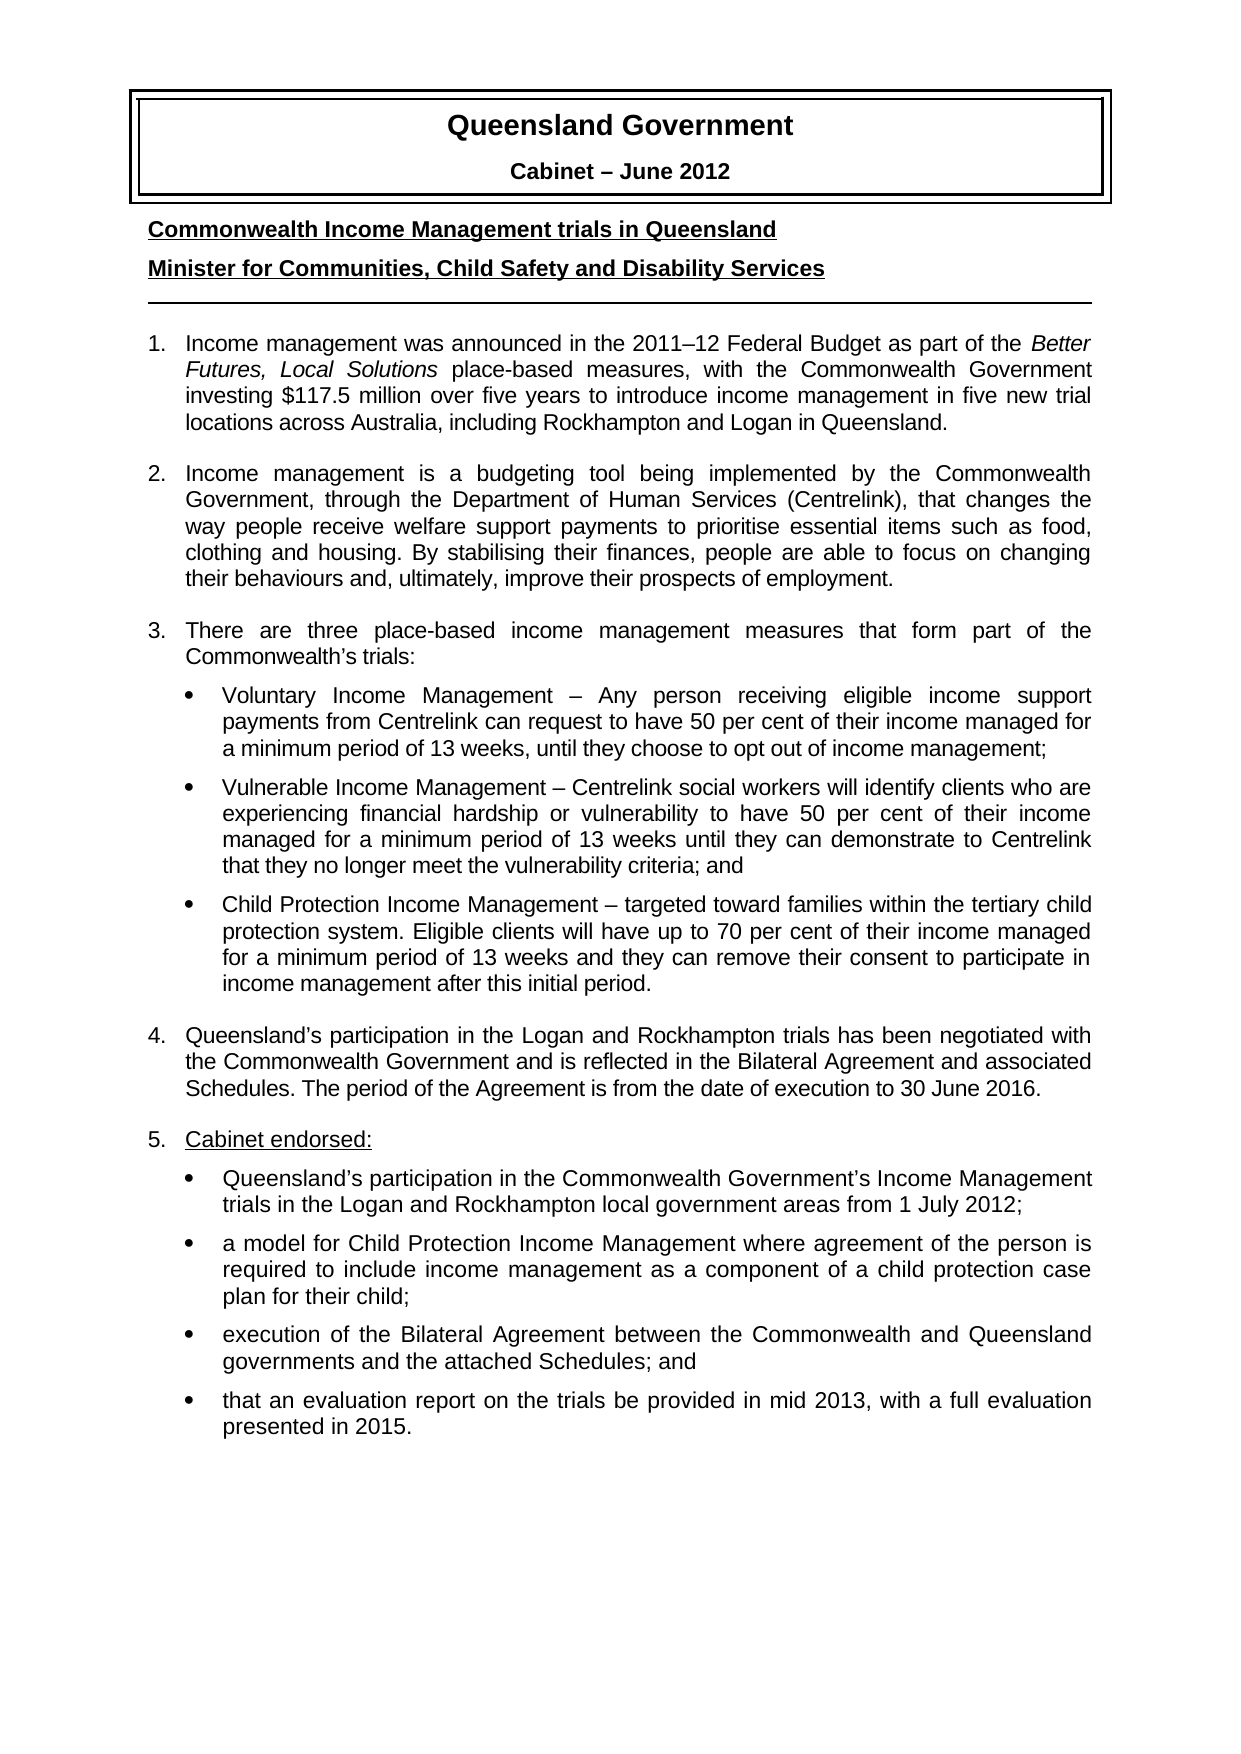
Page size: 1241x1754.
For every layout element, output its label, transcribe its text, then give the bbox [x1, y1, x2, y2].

list Vulnerable Income Management – Centrelink social workers will identify clients who are experiencing financial hardship or vulnerability to have 50 per cent of their income managed for a minimum period of 13 weeks until they can demonstrate to Centrelink that they no longer meet the vulnerability criteria; and [185, 773, 1092, 879]
list Queensland’s participation in the Commonwealth Government’s Income Management trials in the Logan and Rockhampton local government areas from 1 July 2012; [185, 1165, 1092, 1217]
list Income management is a budgeting tool being implemented by the Commonwealth Government, through the Department of Human Services (Centrelink), that changes the way people receive welfare support payments to prioritise essential items such as food, clothing and housing. By stabilising their finances, people are able to focus on changing their behaviours and, ultimately, improve their prospects of employment. [148, 460, 1092, 592]
list execution of the Bilateral Agreement between the Commonwealth and Queensland governments and the attached Schedules; and [185, 1321, 1092, 1374]
list Income management was announced in the 2011–12 Federal Budget as part of the Better Futures, Local Solutions place-based measures, with the Commonwealth Government investing $117.5 million over five years to introduce income management in five new trial locations across Australia, including Rockhampton and Logan in Queensland. [148, 329, 1092, 435]
list Cabinet endorsed: [148, 1126, 1092, 1152]
list that an evaluation report on the trials be provided in mid 2013, with a full evaluation presented in 2015. [185, 1387, 1092, 1439]
list a model for Child Protection Income Management where agreement of the person is required to include income management as a component of a child protection case plan for their child; [185, 1230, 1092, 1309]
list ’s participation in the Logan and Rockhampton trials has been negotiated with the Commonwealth Government and is reflected in the Bilateral Agreement and associated Schedules. The period of the Agreement is from the date of execution to 30 June 2016. [148, 1022, 1092, 1101]
list There are three place-based income management measures that form part of the Commonwealth’s trials: [148, 617, 1092, 669]
list Child Protection Income Management – targeted toward families within the tertiary child protection system. Eligible clients will have up to 70 per cent of their income managed for a minimum period of 13 weeks and they can remove their consent to participate in income management after this initial period. [185, 891, 1092, 997]
list Voluntary Income Management – Any person receiving eligible income support payments from Centrelink can request to have 50 per cent of their income managed for a minimum period of 13 weeks, until they choose to opt out of income management; [185, 682, 1092, 761]
